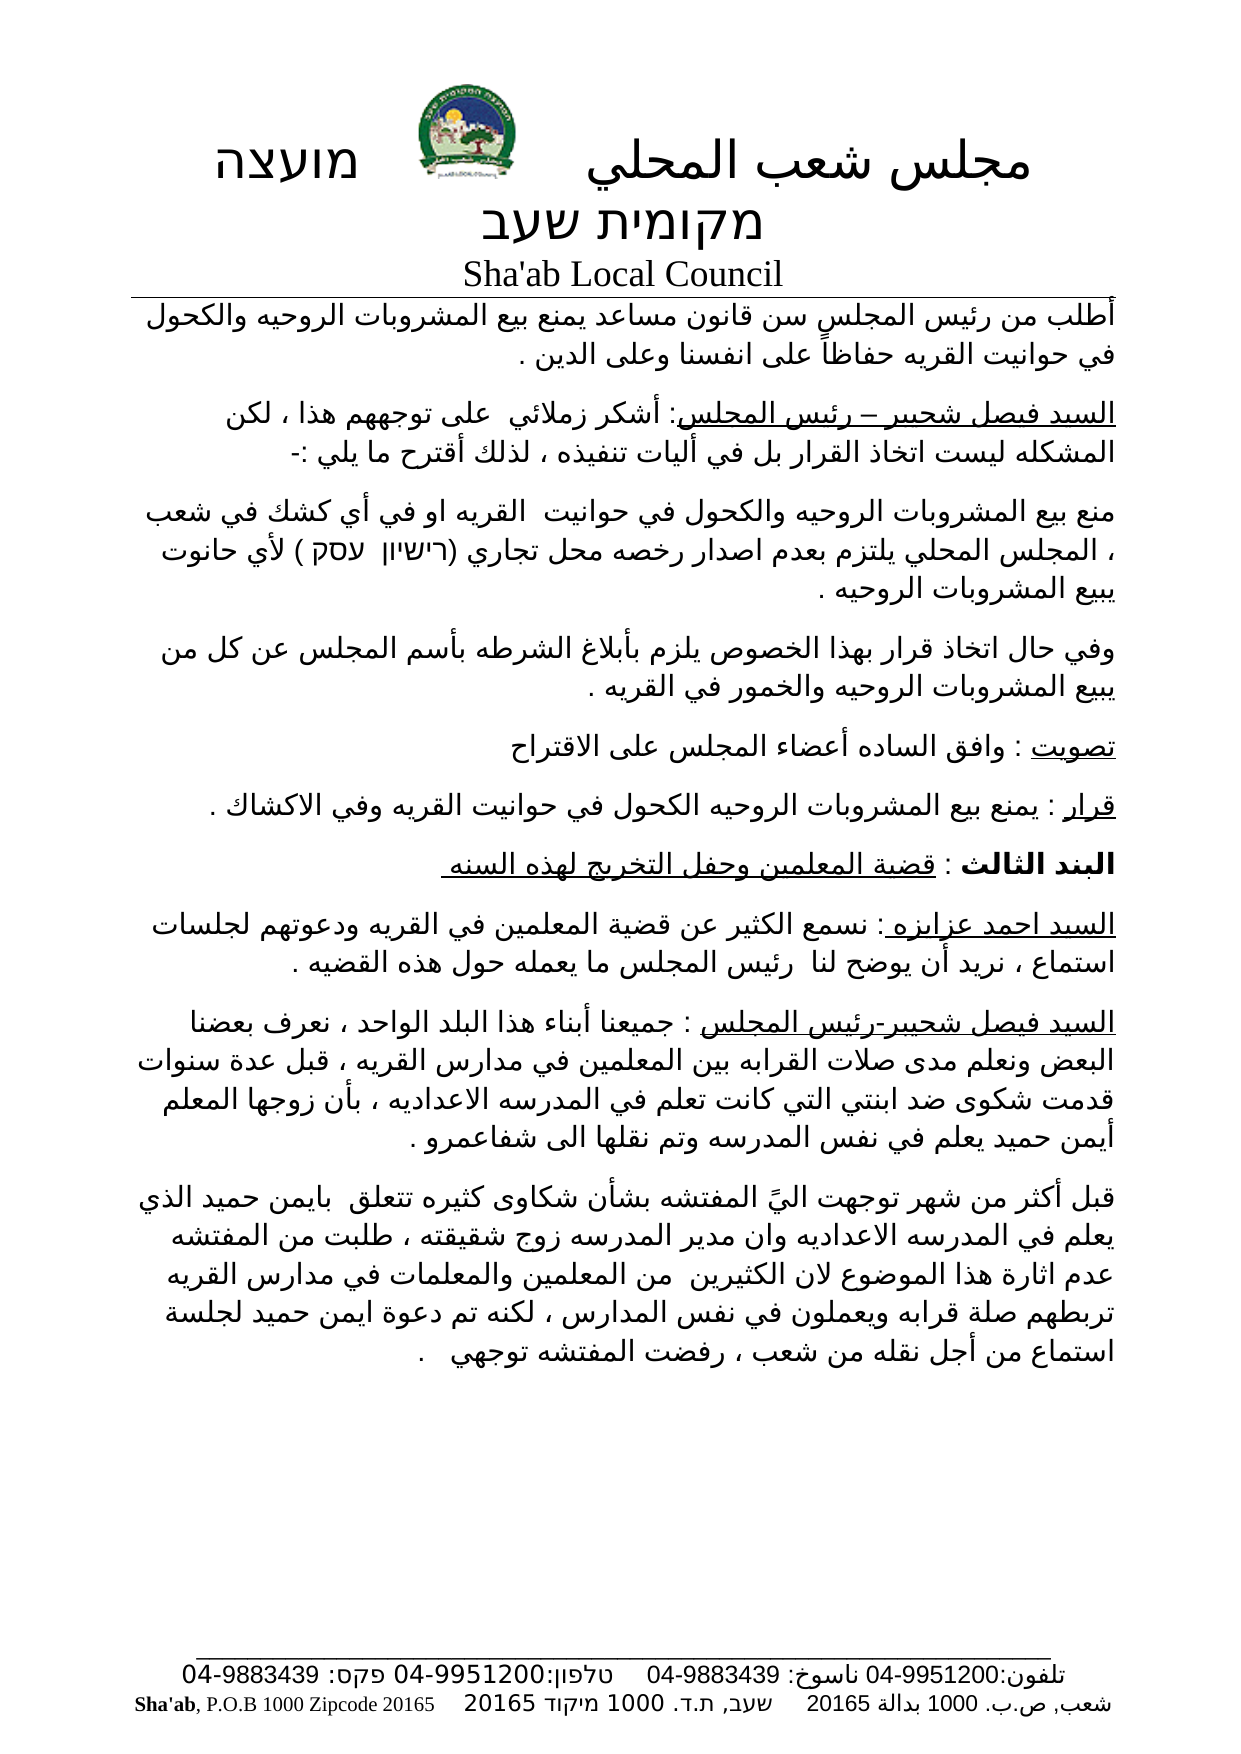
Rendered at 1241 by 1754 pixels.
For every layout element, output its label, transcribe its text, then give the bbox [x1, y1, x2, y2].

text قرار : يمنع بيع المشروبات الروحيه الكحول في حوانيت القريه وفي الاكشاك . [131, 788, 1116, 821]
text السيد احمد عزايزه : نسمع الكثير عن قضية المعلمين في القريه ودعوتهم لجلسات استماع ، نريد أن يوضح لنا رئيس المجلس ما يعمله حول هذه القضيه . [131, 907, 1116, 979]
text السيد فيصل شحيبر-رئيس المجلس : جميعنا أبناء هذا البلد الواحد ، نعرف بعضنا البعض ونعلم مدى صلات القرابه بين المعلمين في مدارس القريه ، قبل عدة سنوات قدمت شكوى ضد ابنتي التي كانت تعلم في المدرسه الاعداديه ، بأن زوجها المعلم أيمن حميد يعلم في نفس المدرسه وتم نقلها الى شفاعمرو . [131, 1004, 1116, 1154]
text تصويت : وافق الساده أعضاء المجلس على الاقتراح [131, 728, 1116, 762]
text قبل أكثر من شهر توجهت اليً المفتشه بشأن شكاوى كثيره تتعلق بايمن حميد الذي يعلم في المدرسه الاعداديه وان مدير المدرسه زوج شقيقته ، طلبت من المفتشه عدم اثارة هذا الموضوع لان الكثيرين من المعلمين والمعلمات في مدارس القريه تربطهم صلة قرابه ويعملون في نفس المدارس ، لكنه تم دعوة ايمن حميد لجلسة استماع من أجل نقله من شعب ، رفضت المفتشه توجهي . [131, 1179, 1116, 1367]
text منع بيع المشروبات الروحيه والكحول في حوانيت القريه او في أي كشك في شعب ، المجلس المحلي يلتزم بعدم اصدار رخصه محل تجاري (רישיון עסק ) لأي حانوت يبيع المشروبات الروحيه . [131, 494, 1116, 605]
text السيد فيصل شحيبر – رئيس المجلس: أشكر زملائي على توجههم هذا ، لكن المشكله ليست اتخاذ القرار بل في أليات تنفيذه ، لذلك أقترح ما يلي :- [131, 396, 1116, 468]
text وفي حال اتخاذ قرار بهذا الخصوص يلزم بأبلاغ الشرطه بأسم المجلس عن كل من يبيع المشروبات الروحيه والخمور في القريه . [131, 631, 1116, 703]
text أطلب من رئيس المجلس سن قانون مساعد يمنع بيع المشروبات الروحيه والكحول في حوانيت القريه حفاظاً على انفسنا وعلى الدين . [131, 298, 1116, 370]
text البند الثالث : قضية المعلمين وحفل التخريج لهذه السنه [131, 847, 1116, 881]
picture [417, 84, 518, 179]
